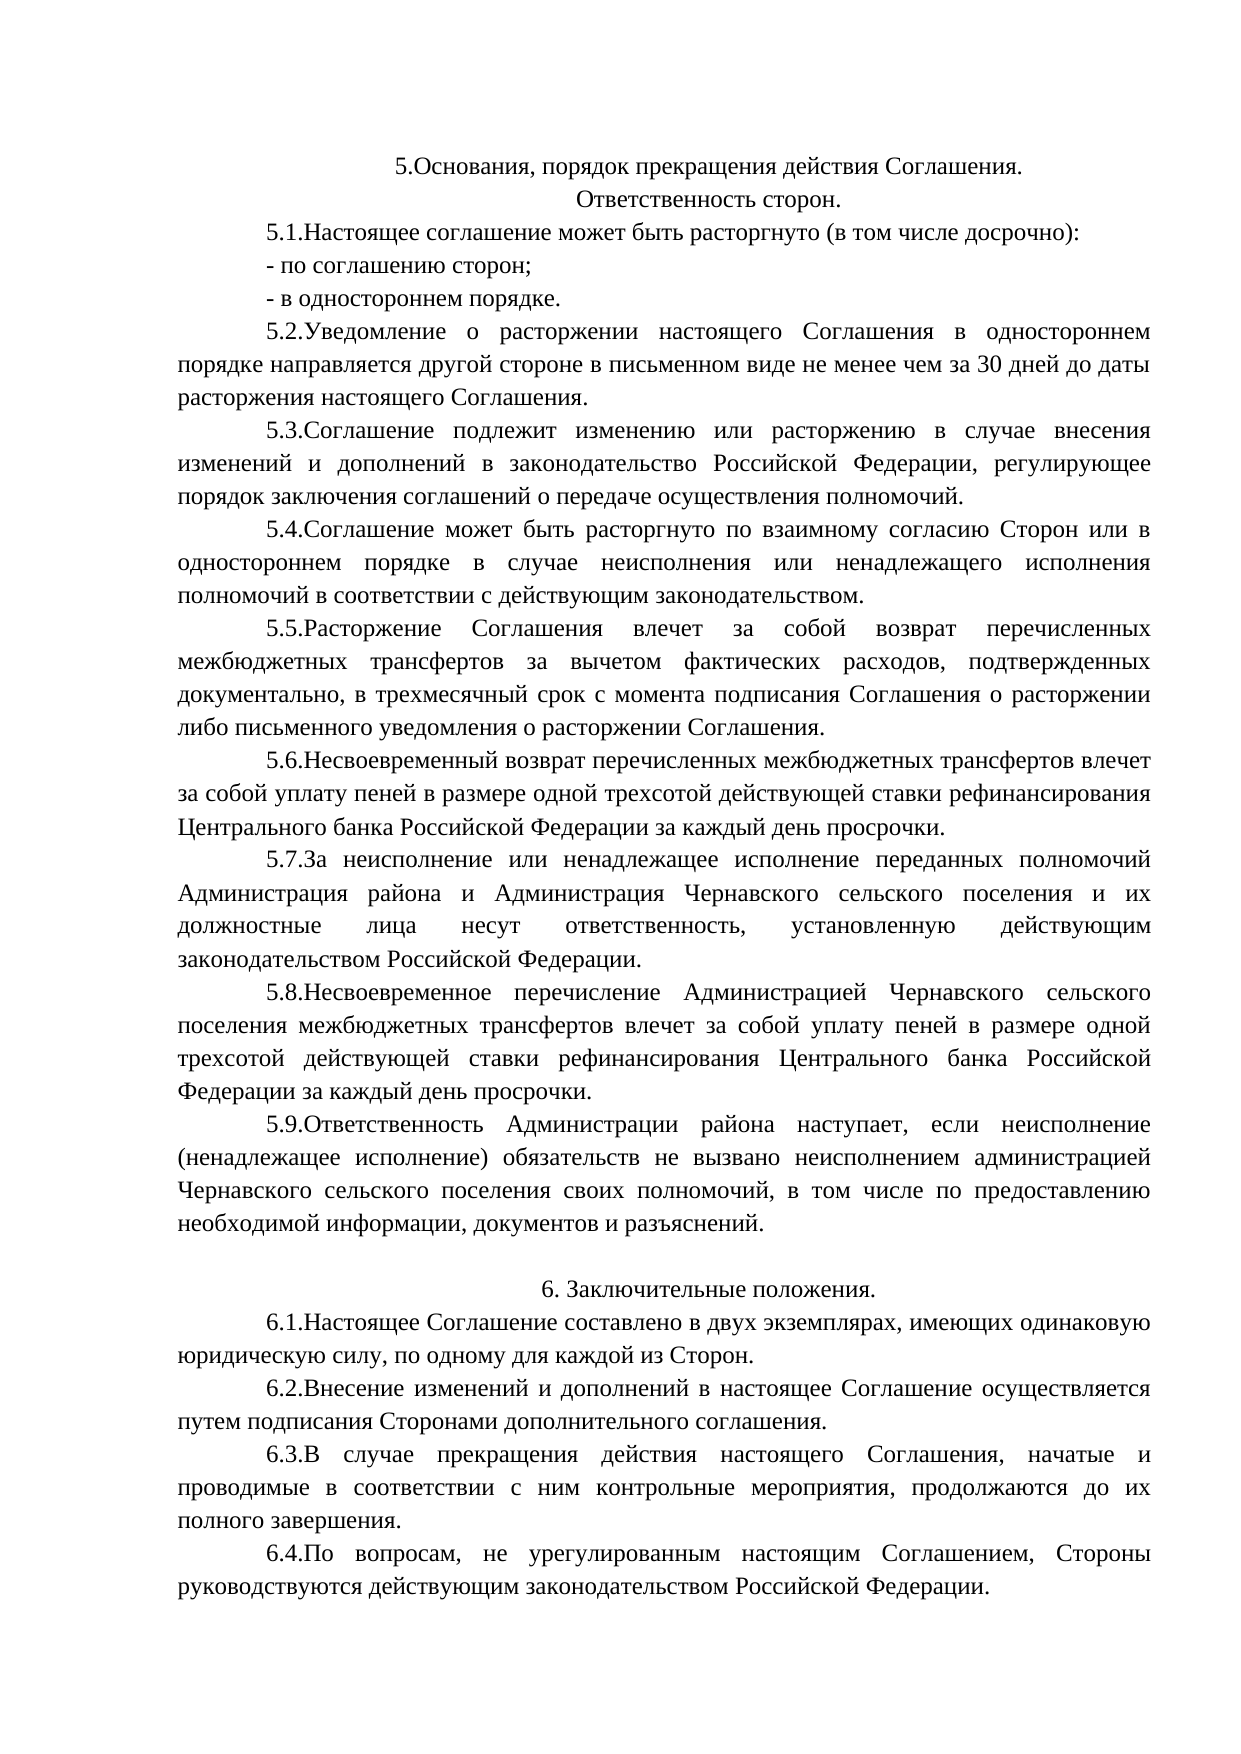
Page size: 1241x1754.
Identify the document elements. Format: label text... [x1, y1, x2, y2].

text 5.4.Соглашение может быть расторгнуто по взаимному согласию Сторон или в одностороннем порядке в случае неисполнения или ненадлежащего исполнения полномочий в соответствии с действующим законодательством. [177, 514, 1152, 609]
text 5.3.Соглашение подлежит изменению или расторжению в случае внесения изменений и дополнений в законодательство Российской Федерации, регулирующее порядок заключения соглашений о передаче осуществления полномочий. [177, 415, 1152, 510]
text - по соглашению сторон; [177, 250, 1152, 279]
text 6.1.Настоящее Соглашение составлено в двух экземплярах, имеющих одинаковую юридическую силу, по одному для каждой из Сторон. [177, 1307, 1152, 1369]
text 5.7.За неисполнение или ненадлежащее исполнение переданных полномочий Администрация района и Администрация Чернавского сельского поселения и их должностные лица несут ответственность, установленную действующим законодательством Российской Федерации. [177, 844, 1152, 972]
text 5.6.Несвоевременный возврат перечисленных межбюджетных трансфертов влечет за собой уплату пеней в размере одной трехсотой действующей ставки рефинансирования Центрального банка Российской Федерации за каждый день просрочки. [177, 746, 1152, 840]
text 5.2.Уведомление о расторжении настоящего Соглашения в одностороннем порядке направляется другой стороне в письменном виде не менее чем за 30 дней до даты расторжения настоящего Соглашения. [177, 316, 1152, 411]
text 5.9.Ответственность Администрации района наступает, если неисполнение (ненадлежащее исполнение) обязательств не вызвано неисполнением администрацией Чернавского сельского поселения своих полномочий, в том числе по предоставлению необходимой информации, документов и разъяснений. [177, 1109, 1152, 1237]
text 5.8.Несвоевременное перечисление Администрацией Чернавского сельского поселения межбюджетных трансфертов влечет за собой уплату пеней в размере одной трехсотой действующей ставки рефинансирования Центрального банка Российской Федерации за каждый день просрочки. [177, 977, 1152, 1104]
text 6.4.По вопросам, не урегулированным настоящим Соглашением, Стороны руководствуются действующим законодательством Российской Федерации. [177, 1538, 1152, 1600]
text 5.1.Настоящее соглашение может быть расторгнуто (в том числе досрочно): [177, 217, 1152, 246]
text Ответственность сторон. [177, 184, 1152, 213]
text 5.5.Расторжение Соглашения влечет за собой возврат перечисленных межбюджетных трансфертов за вычетом фактических расходов, подтвержденных документально, в трехмесячный срок с момента подписания Соглашения о расторжении либо письменного уведомления о расторжении Соглашения. [177, 613, 1152, 741]
text 6.2.Внесение изменений и дополнений в настоящее Соглашение осуществляется путем подписания Сторонами дополнительного соглашения. [177, 1373, 1152, 1435]
text - в одностороннем порядке. [177, 283, 1152, 312]
text 6. Заключительные положения. [177, 1274, 1152, 1303]
text 6.3.В случае прекращения действия настоящего Соглашения, начатые и проводимые в соответствии с ним контрольные мероприятия, продолжаются до их полного завершения. [177, 1439, 1152, 1534]
text 5.Основания, порядок прекращения действия Соглашения. [177, 151, 1152, 180]
